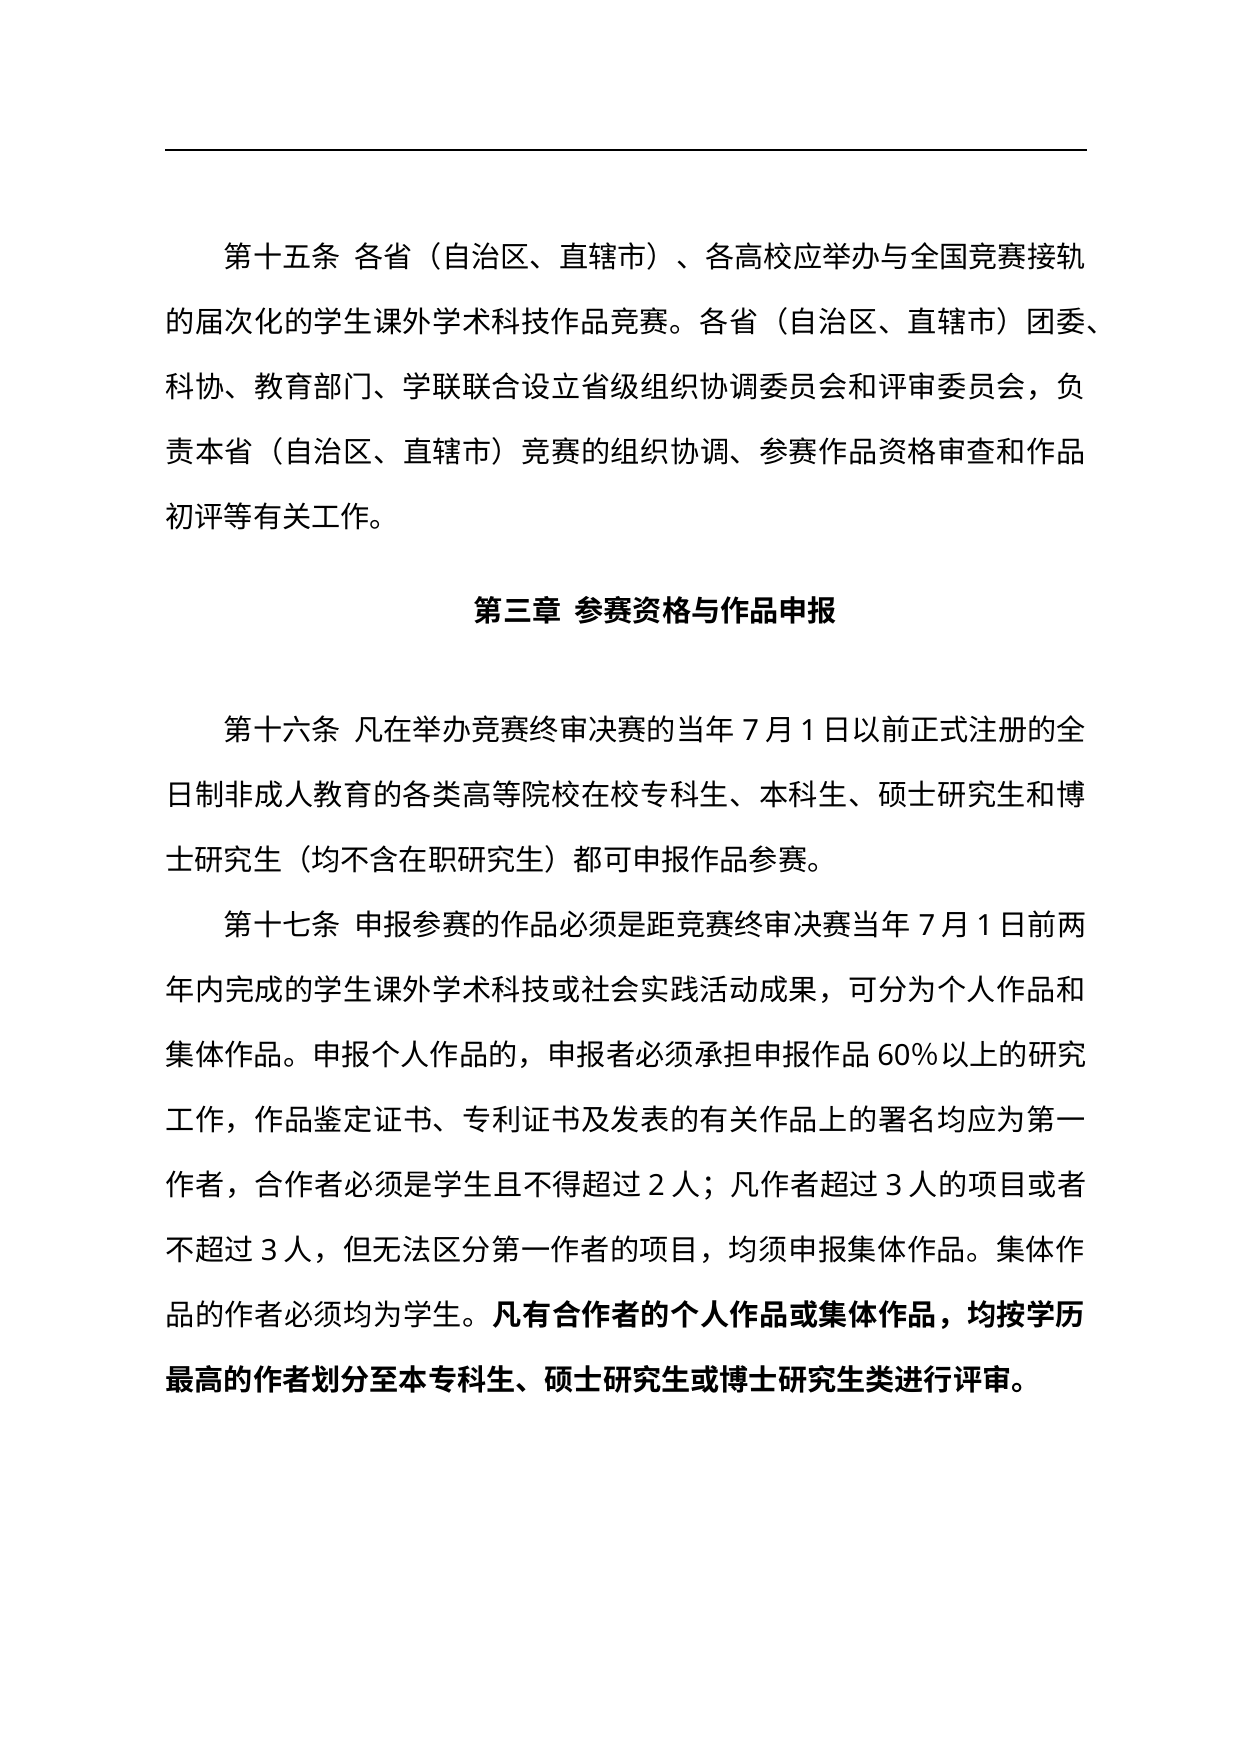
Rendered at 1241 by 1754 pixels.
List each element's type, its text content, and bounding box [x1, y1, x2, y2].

text 第十六条 凡在举办竞赛终审决赛的当年7月1日以前正式注册的全日制非成人教育的各类高等院校在校专科生、本科生、硕士研究生和博士研究生（均不含在职研究生）都可申报作品参赛。 [165, 695, 1087, 890]
subtitle 第三章 参赛资格与作品申报 [165, 576, 1087, 641]
text 第十七条 申报参赛的作品必须是距竞赛终审决赛当年7月1日前两年内完成的学生课外学术科技或社会实践活动成果，可分为个人作品和集体作品。申报个人作品的，申报者必须承担申报作品60％以上的研究工作，作品鉴定证书、专利证书及发表的有关作品上的署名均应为第一作者，合作者必须是学生且不得超过2人；凡作者超过3人的项目或者不超过3人，但无法区分第一作者的项目，均须申报集体作品。集体作品的作者必须均为学生。凡有合作者的个人作品或集体作品，均按学历最高的作者划分至本专科生、硕士研究生或博士研究生类进行评审。 [165, 890, 1087, 1410]
text 第十五条 各省（自治区、直辖市）、各高校应举办与全国竞赛接轨的届次化的学生课外学术科技作品竞赛。各省（自治区、直辖市）团委、科协、教育部门、学联联合设立省级组织协调委员会和评审委员会，负责本省（自治区、直辖市）竞赛的组织协调、参赛作品资格审查和作品初评等有关工作。 [165, 222, 1087, 547]
